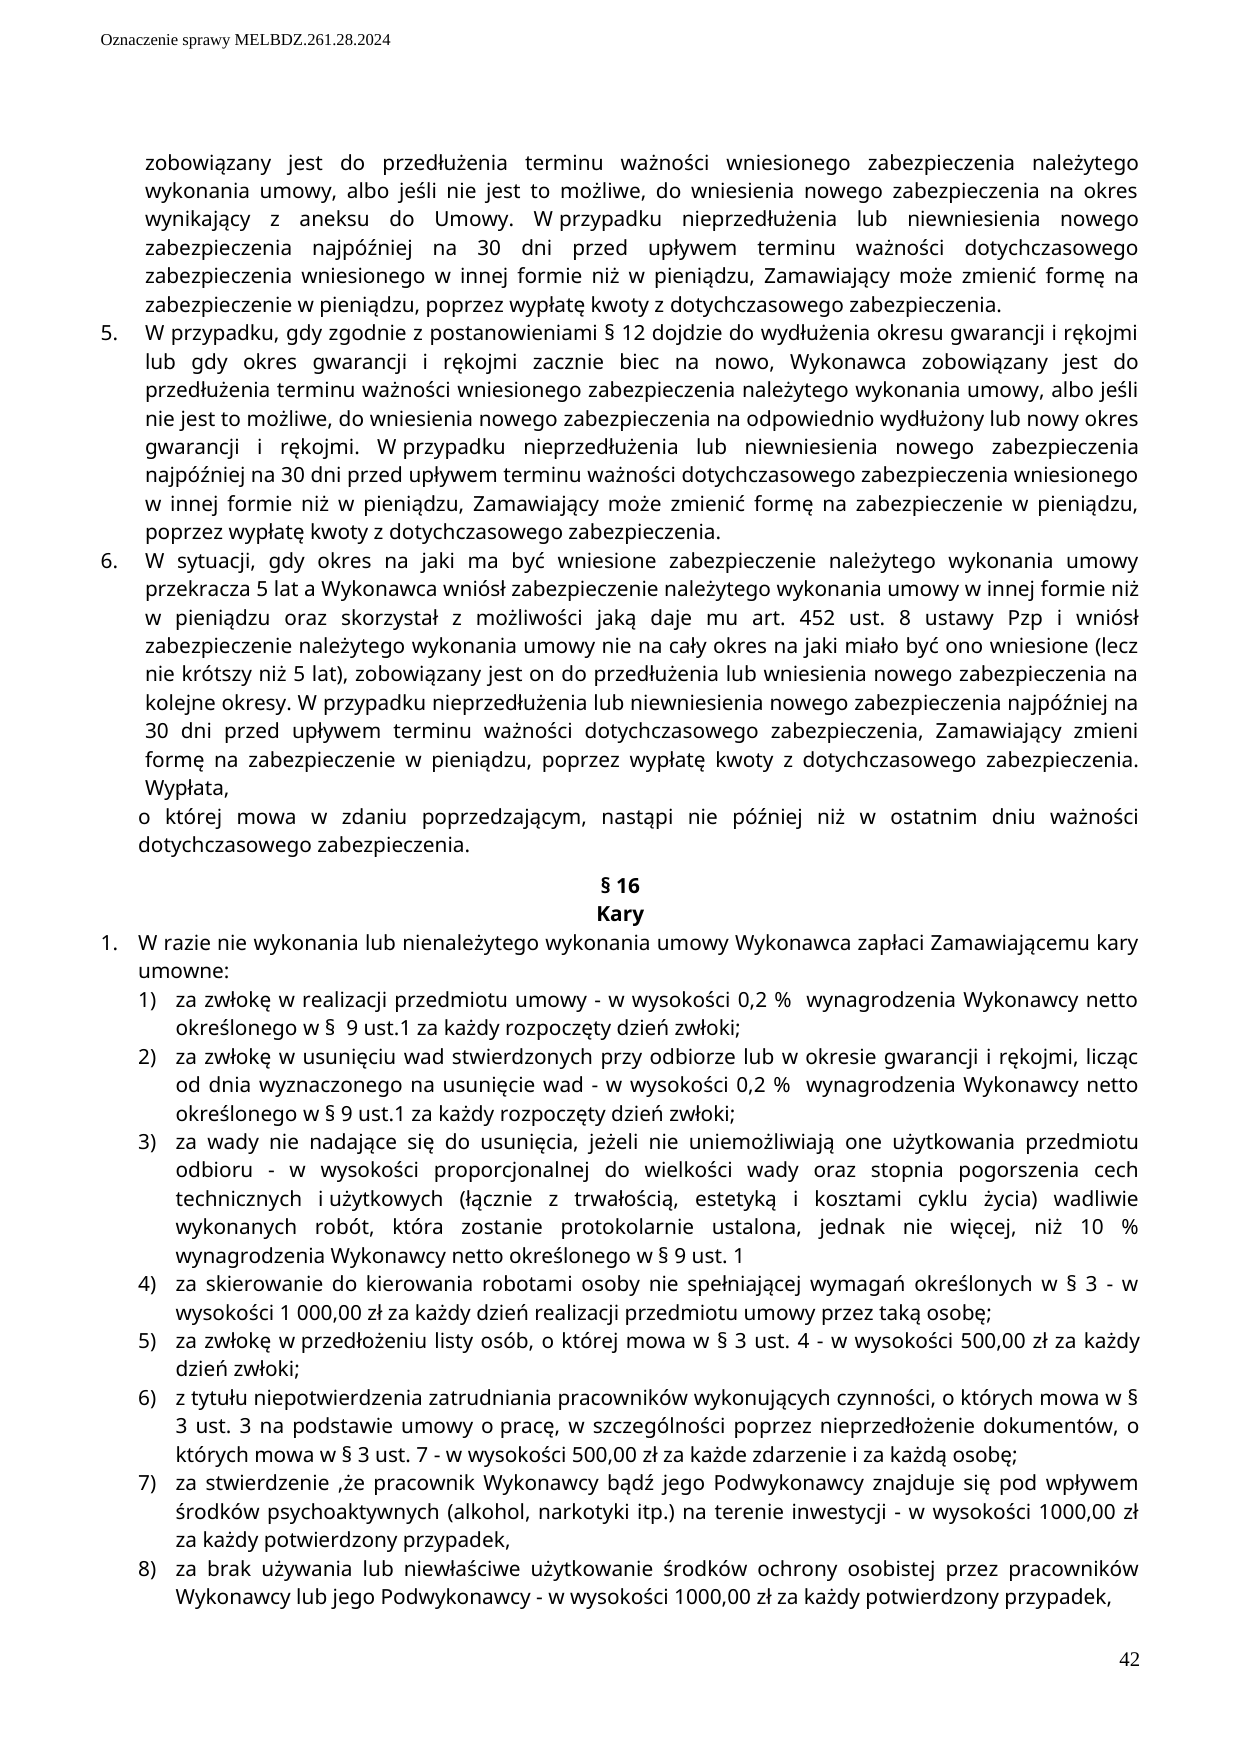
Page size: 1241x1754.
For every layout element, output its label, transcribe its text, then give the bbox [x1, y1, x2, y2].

list za zwłokę w realizacji przedmiotu umowy - w wysokości 0,2 % wynagrodzenia Wykonawcy netto określonego w § 9 ust.1 za każdy rozpoczęty dzień zwłoki; [138, 985, 1140, 1042]
list za skierowanie do kierowania robotami osoby nie spełniającej wymagań określonych w § 3 - w wysokości 1 000,00 zł za każdy dzień realizacji przedmiotu umowy przez taką osobę; [138, 1269, 1140, 1326]
text Kary [100, 899, 1140, 928]
list za stwierdzenie ,że pracownik Wykonawcy bądź jego Podwykonawcy znajduje się pod wpływem środków psychoaktywnych (alkohol, narkotyki itp.) na terenie inwestycji - w wysokości 1000,00 zł za każdy potwierdzony przypadek, [138, 1468, 1140, 1554]
list W razie nie wykonania lub nienależytego wykonania umowy Wykonawca zapłaci Zamawiającemu kary umowne: [100, 928, 1140, 985]
text o której mowa w zdaniu poprzedzającym, nastąpi nie później niż w ostatnim dniu ważności dotychczasowego zabezpieczenia. [138, 802, 1140, 859]
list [100, 148, 1140, 318]
list za brak używania lub niewłaściwe użytkowanie środków ochrony osobistej przez pracowników Wykonawcy lub jego Podwykonawcy - w wysokości 1000,00 zł za każdy potwierdzony przypadek, [138, 1554, 1140, 1611]
text § 16 [100, 871, 1140, 899]
list W przypadku, gdy zgodnie z postanowieniami § 12 dojdzie do wydłużenia okresu gwarancji i rękojmi lub gdy okres gwarancji i rękojmi zacznie biec na nowo, Wykonawca zobowiązany jest do przedłużenia terminu ważności wniesionego zabezpieczenia należytego wykonania umowy, albo jeśli nie jest to możliwe, do wniesienia nowego zabezpieczenia na odpowiednio wydłużony lub nowy okres gwarancji i rękojmi. W przypadku nieprzedłużenia lub niewniesienia nowego zabezpieczenia najpóźniej na 30 dni przed upływem terminu ważności dotychczasowego zabezpieczenia wniesionego w innej formie niż w pieniądzu, Zamawiający może zmienić formę na zabezpieczenie w pieniądzu, poprzez wypłatę kwoty z dotychczasowego zabezpieczenia. [100, 318, 1140, 546]
list za zwłokę w przedłożeniu listy osób, o której mowa w § 3 ust. 4 - w wysokości 500,00 zł za każdy dzień zwłoki; [138, 1326, 1140, 1383]
list za wady nie nadające się do usunięcia, jeżeli nie uniemożliwiają one użytkowania przedmiotu odbioru - w wysokości proporcjonalnej do wielkości wady oraz stopnia pogorszenia cech technicznych i użytkowych (łącznie z trwałością, estetyką i kosztami cyklu życia) wadliwie wykonanych robót, która zostanie protokolarnie ustalona, jednak nie więcej, niż 10 % wynagrodzenia Wykonawcy netto określonego w § 9 ust. 1 [138, 1127, 1140, 1269]
list za zwłokę w usunięciu wad stwierdzonych przy odbiorze lub w okresie gwarancji i rękojmi, licząc od dnia wyznaczonego na usunięcie wad - w wysokości 0,2 % wynagrodzenia Wykonawcy netto określonego w § 9 ust.1 za każdy rozpoczęty dzień zwłoki; [138, 1042, 1140, 1127]
list z tytułu niepotwierdzenia zatrudniania pracowników wykonujących czynności, o których mowa w § 3 ust. 3 na podstawie umowy o pracę, w szczególności poprzez nieprzedłożenie dokumentów, o których mowa w § 3 ust. 7 - w wysokości 500,00 zł za każde zdarzenie i za każdą osobę; [138, 1383, 1140, 1468]
list W sytuacji, gdy okres na jaki ma być wniesione zabezpieczenie należytego wykonania umowy przekracza 5 lat a Wykonawca wniósł zabezpieczenie należytego wykonania umowy w innej formie niż w pieniądzu oraz skorzystał z możliwości jaką daje mu art. 452 ust. 8 ustawy Pzp i wniósł zabezpieczenie należytego wykonania umowy nie na cały okres na jaki miało być ono wniesione (lecz nie krótszy niż 5 lat), zobowiązany jest on do przedłużenia lub wniesienia nowego zabezpieczenia na kolejne okresy. W przypadku nieprzedłużenia lub niewniesienia nowego zabezpieczenia najpóźniej na 30 dni przed upływem terminu ważności dotychczasowego zabezpieczenia, Zamawiający zmieni formę na zabezpieczenie w pieniądzu, poprzez wypłatę kwoty z dotychczasowego zabezpieczenia. Wypłata, [100, 546, 1140, 802]
